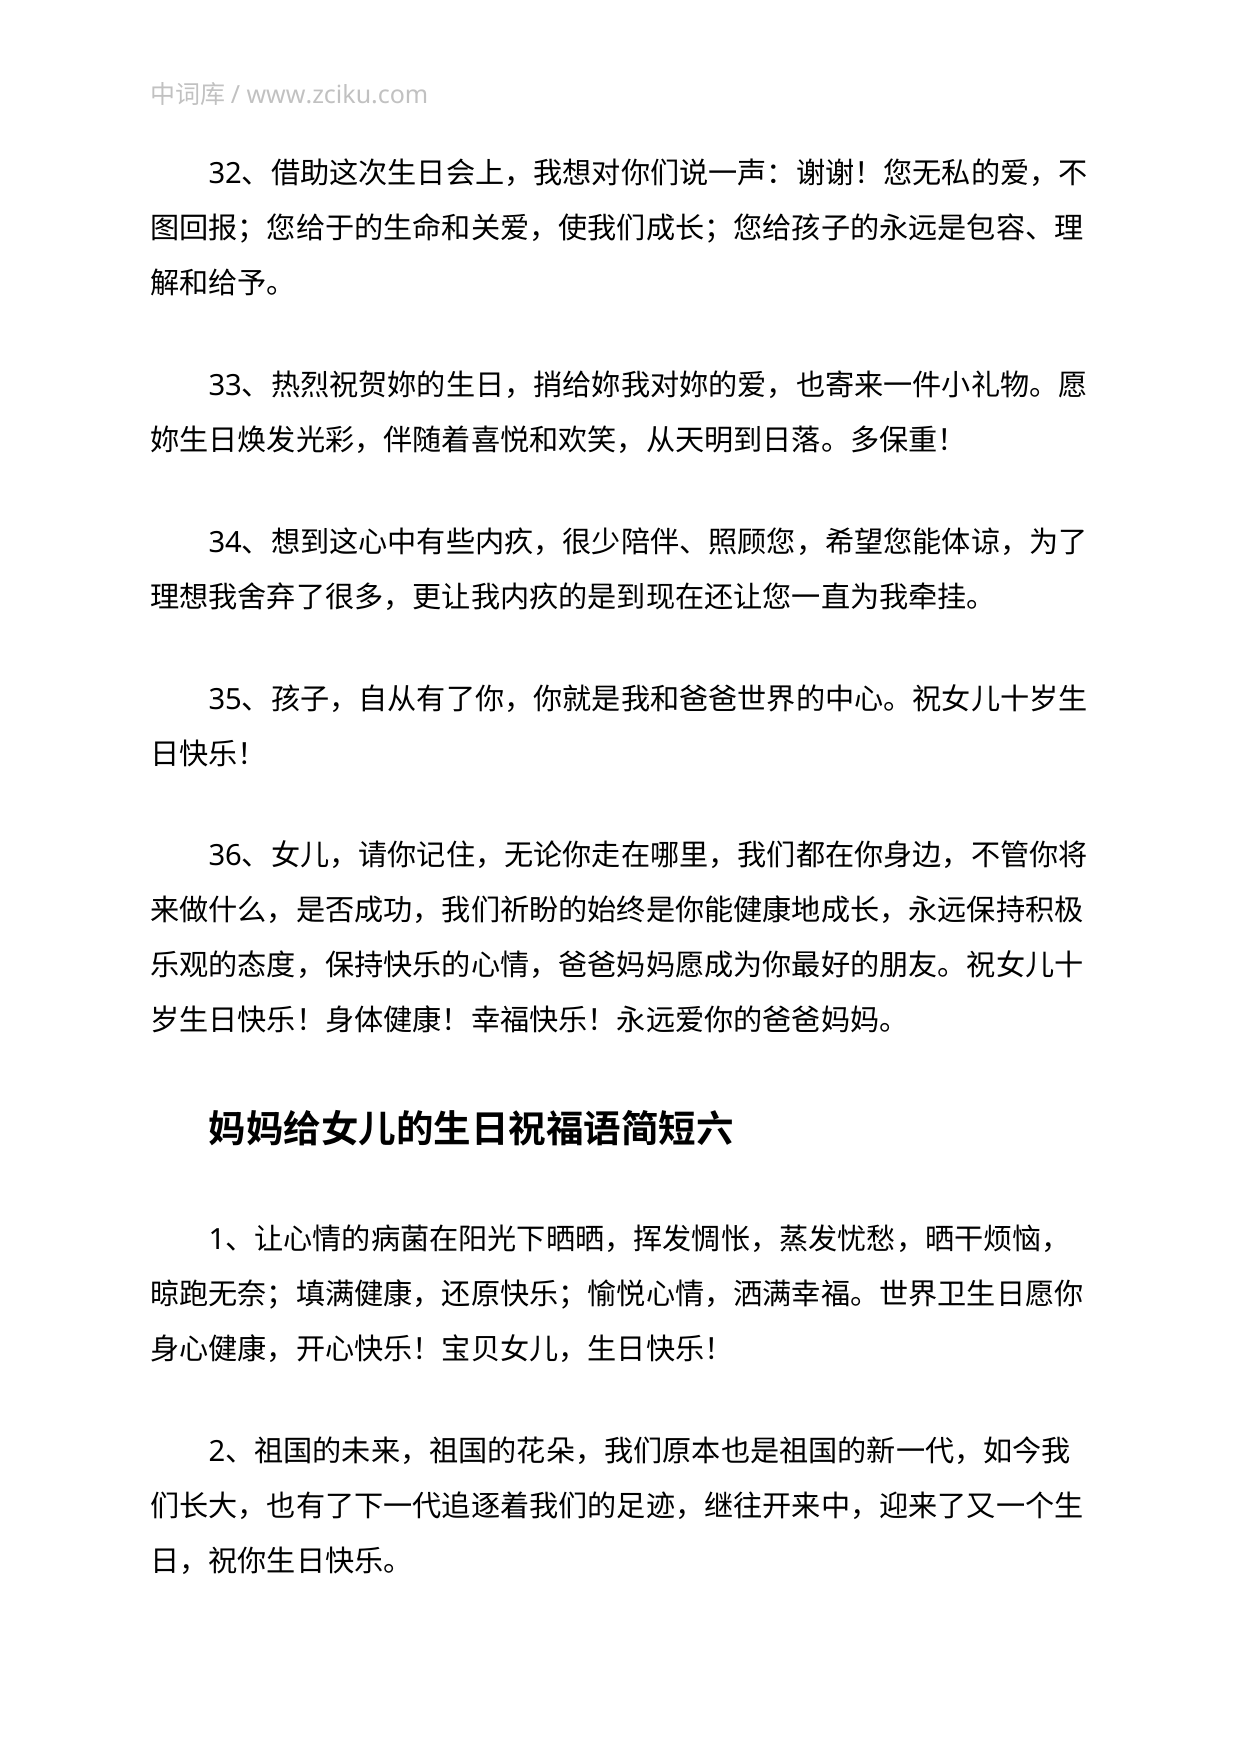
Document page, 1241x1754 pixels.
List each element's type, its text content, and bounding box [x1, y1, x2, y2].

text 33、热烈祝贺妳的生日，捎给妳我对妳的爱，也寄来一件小礼物。愿妳生日焕发光彩，伴随着喜悦和欢笑，从天明到日落。多保重！ [150, 362, 1090, 459]
text 2、祖国的未来，祖国的花朵，我们原本也是祖国的新一代，如今我们长大，也有了下一代追逐着我们的足迹，继往开来中，迎来了又一个生日，祝你生日快乐。 [150, 1428, 1090, 1580]
text 妈妈给女儿的生日祝福语简短六 [150, 1098, 1090, 1153]
text 35、孩子，自从有了你，你就是我和爸爸世界的中心。祝女儿十岁生日快乐！ [150, 675, 1090, 772]
text 32、借助这次生日会上，我想对你们说一声：谢谢！您无私的爱，不图回报；您给于的生命和关爱，使我们成长；您给孩子的永远是包容、理解和给予。 [150, 150, 1090, 302]
text 1、让心情的病菌在阳光下晒晒，挥发惆怅，蒸发忧愁，晒干烦恼，晾跑无奈；填满健康，还原快乐；愉悦心情，洒满幸福。世界卫生日愿你身心健康，开心快乐！宝贝女儿，生日快乐！ [150, 1216, 1090, 1368]
text 36、女儿，请你记住，无论你走在哪里，我们都在你身边，不管你将来做什么，是否成功，我们祈盼的始终是你能健康地成长，永远保持积极乐观的态度，保持快乐的心情，爸爸妈妈愿成为你最好的朋友。祝女儿十岁生日快乐！身体健康！幸福快乐！永远爱你的爸爸妈妈。 [150, 832, 1090, 1039]
text 34、想到这心中有些内疚，很少陪伴、照顾您，希望您能体谅，为了理想我舍弃了很多，更让我内疚的是到现在还让您一直为我牵挂。 [150, 518, 1090, 616]
